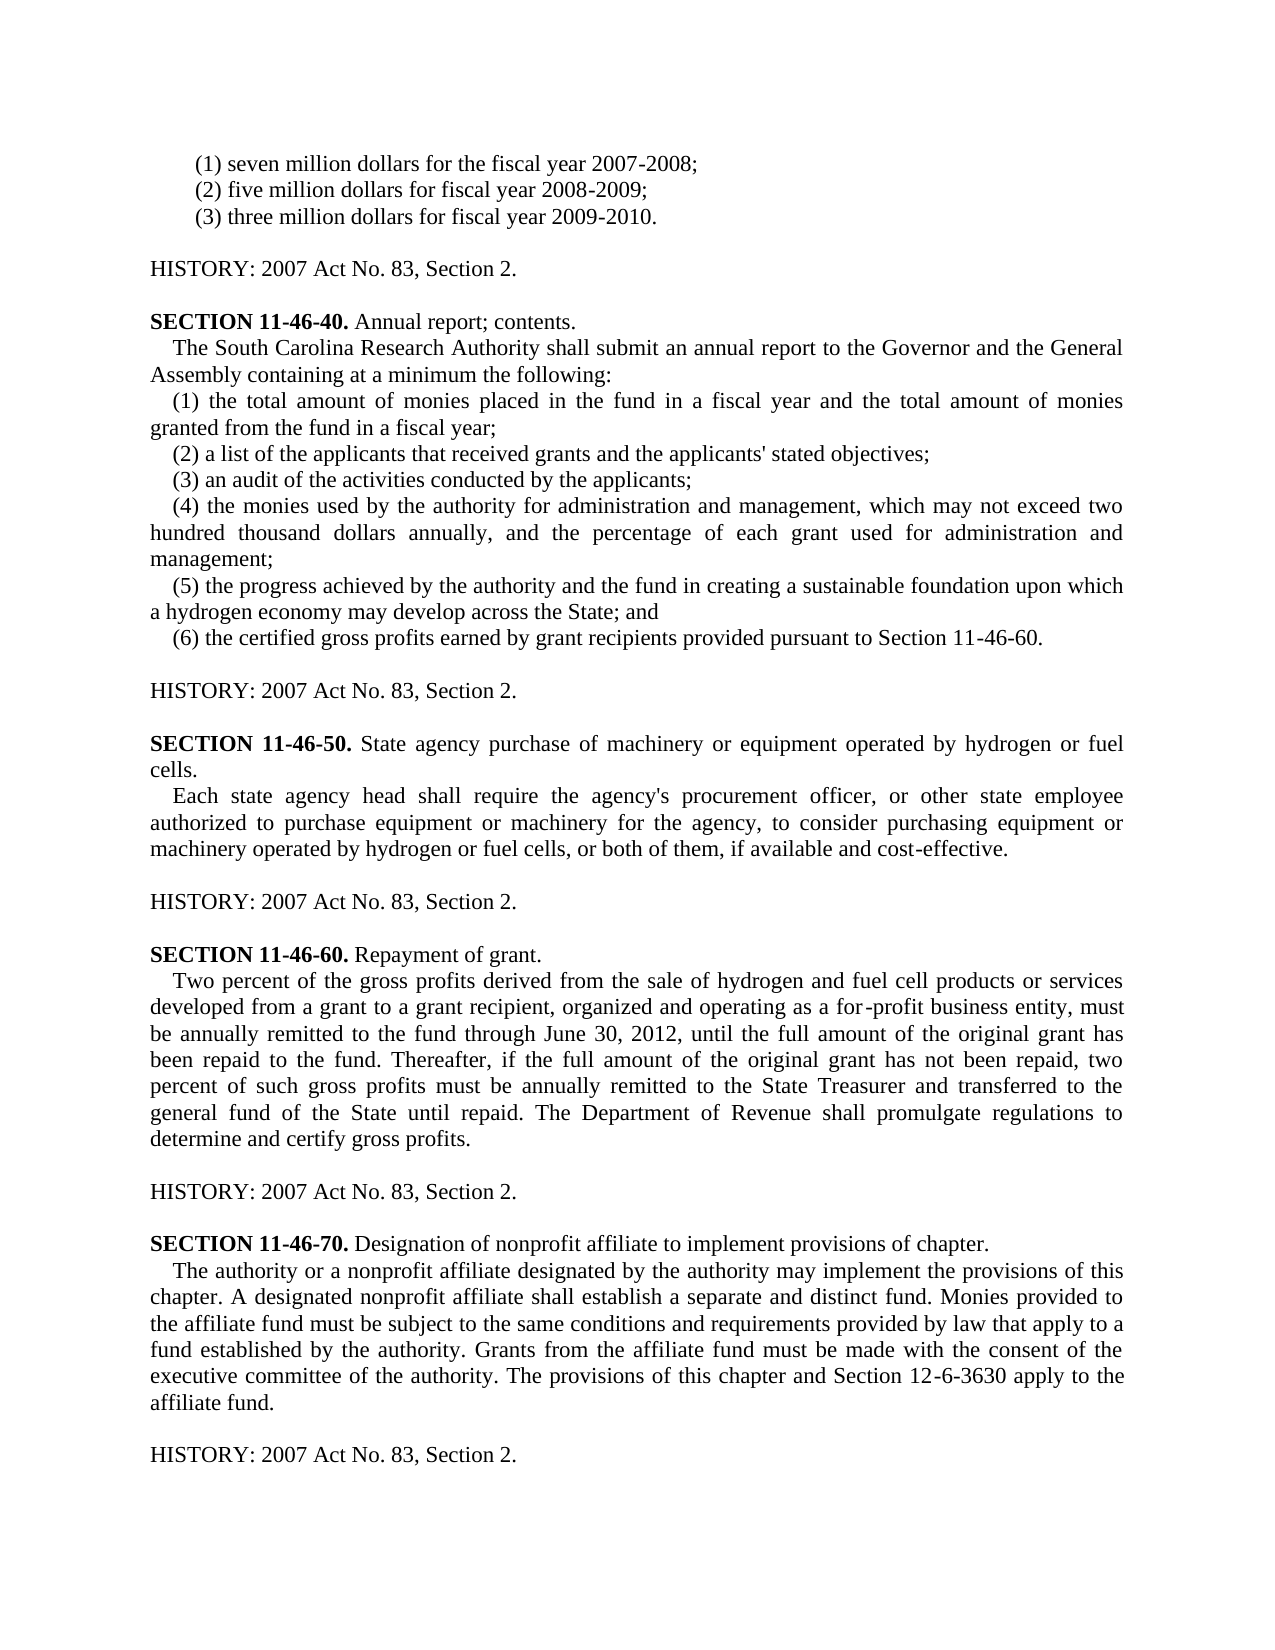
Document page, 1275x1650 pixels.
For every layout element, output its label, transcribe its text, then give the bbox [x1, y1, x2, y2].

text (5) the progress achieved by the authority and the fund in creating a sustainable foundation upon which a hydrogen economy may develop across the State; and [150, 572, 1125, 624]
text HISTORY: 2007 Act No. 83, Section 2. [150, 888, 1125, 914]
text (1) the total amount of monies placed in the fund in a fiscal year and the total amount of monies granted from the fund in a fiscal year; [150, 387, 1125, 440]
text HISTORY: 2007 Act No. 83, Section 2. [150, 1178, 1125, 1204]
text Each state agency head shall require the agency's procurement officer, or other state employee authorized to purchase equipment or machinery for the agency, to consider purchasing equipment or machinery operated by hydrogen or fuel cells, or both of them, if available and cost-effective. [150, 782, 1125, 862]
text The South Carolina Research Authority shall submit an annual report to the Governor and the General Assembly containing at a minimum the following: [150, 334, 1125, 387]
text SECTION 11-46-40. Annual report; contents. [150, 308, 1125, 334]
text SECTION 11-46-60. Repayment of grant. [150, 941, 1125, 967]
text (6) the certified gross profits earned by grant recipients provided pursuant to Section 11-46-60. [150, 624, 1125, 651]
text The authority or a nonprofit affiliate designated by the authority may implement the provisions of this chapter. A designated nonprofit affiliate shall establish a separate and distinct fund. Monies provided to the affiliate fund must be subject to the same conditions and requirements provided by law that apply to a fund established by the authority. Grants from the affiliate fund must be made with the consent of the executive committee of the authority. The provisions of this chapter and Section 12-6-3630 apply to the affiliate fund. [150, 1257, 1125, 1415]
text HISTORY: 2007 Act No. 83, Section 2. [150, 255, 1125, 282]
text SECTION 11-46-70. Designation of nonprofit affiliate to implement provisions of chapter. [150, 1231, 1125, 1257]
text (1) seven million dollars for the fiscal year 2007-2008; [150, 150, 1125, 176]
text (4) the monies used by the authority for administration and management, which may not exceed two hundred thousand dollars annually, and the percentage of each grant used for administration and management; [150, 493, 1125, 572]
text SECTION 11-46-50. State agency purchase of machinery or equipment operated by hydrogen or fuel cells. [150, 730, 1125, 782]
text HISTORY: 2007 Act No. 83, Section 2. [150, 677, 1125, 703]
text Two percent of the gross profits derived from the sale of hydrogen and fuel cell products or services developed from a grant to a grant recipient, organized and operating as a for-profit business entity, must be annually remitted to the fund through June 30, 2012, until the full amount of the original grant has been repaid to the fund. Thereafter, if the full amount of the original grant has not been repaid, two percent of such gross profits must be annually remitted to the State Treasurer and transferred to the general fund of the State until repaid. The Department of Revenue shall promulgate regulations to determine and certify gross profits. [150, 967, 1125, 1151]
text (2) a list of the applicants that received grants and the applicants' stated objectives; [150, 440, 1125, 466]
text (3) three million dollars for fiscal year 2009-2010. [150, 203, 1125, 229]
text (2) five million dollars for fiscal year 2008-2009; [150, 176, 1125, 203]
text (3) an audit of the activities conducted by the applicants; [150, 466, 1125, 493]
text HISTORY: 2007 Act No. 83, Section 2. [150, 1441, 1125, 1468]
